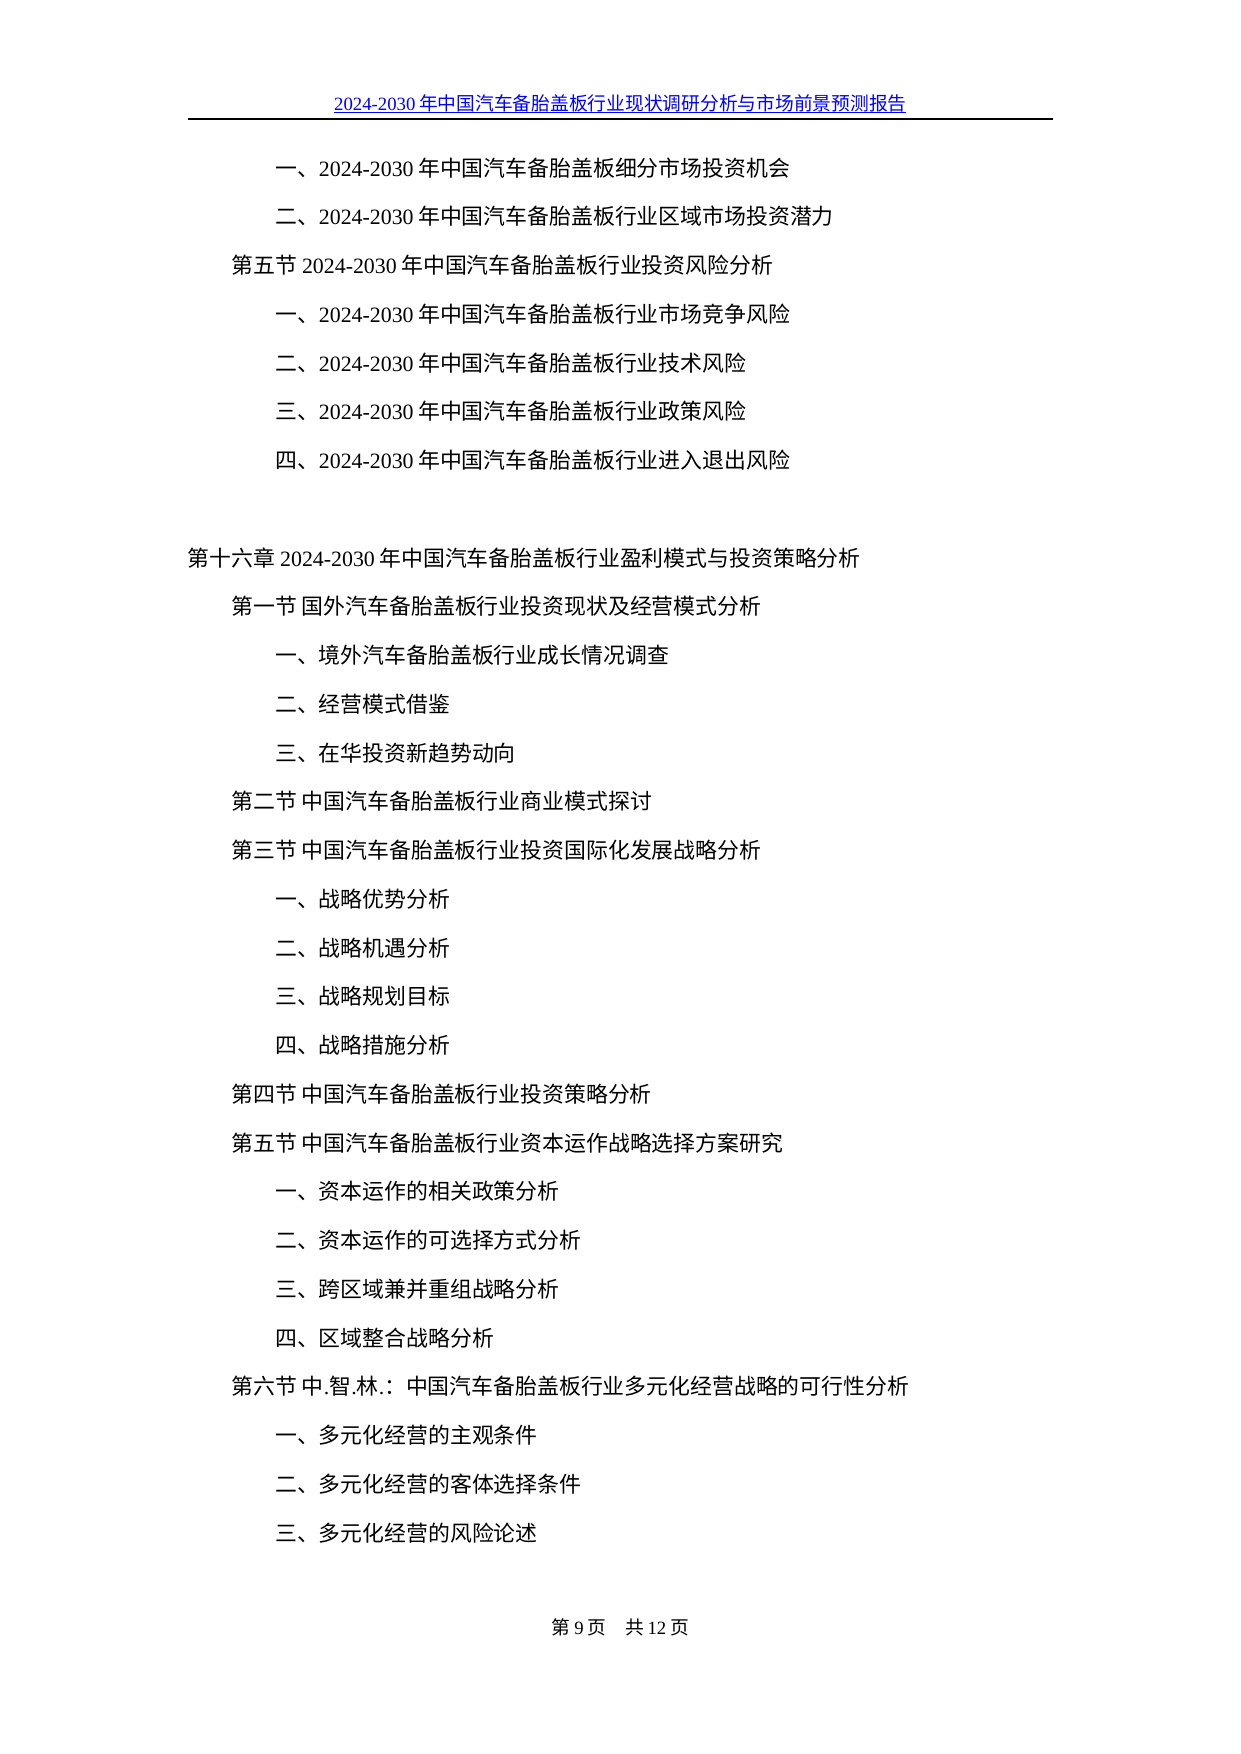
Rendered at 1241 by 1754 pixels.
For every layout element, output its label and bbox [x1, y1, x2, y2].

text [187, 150, 1053, 1548]
